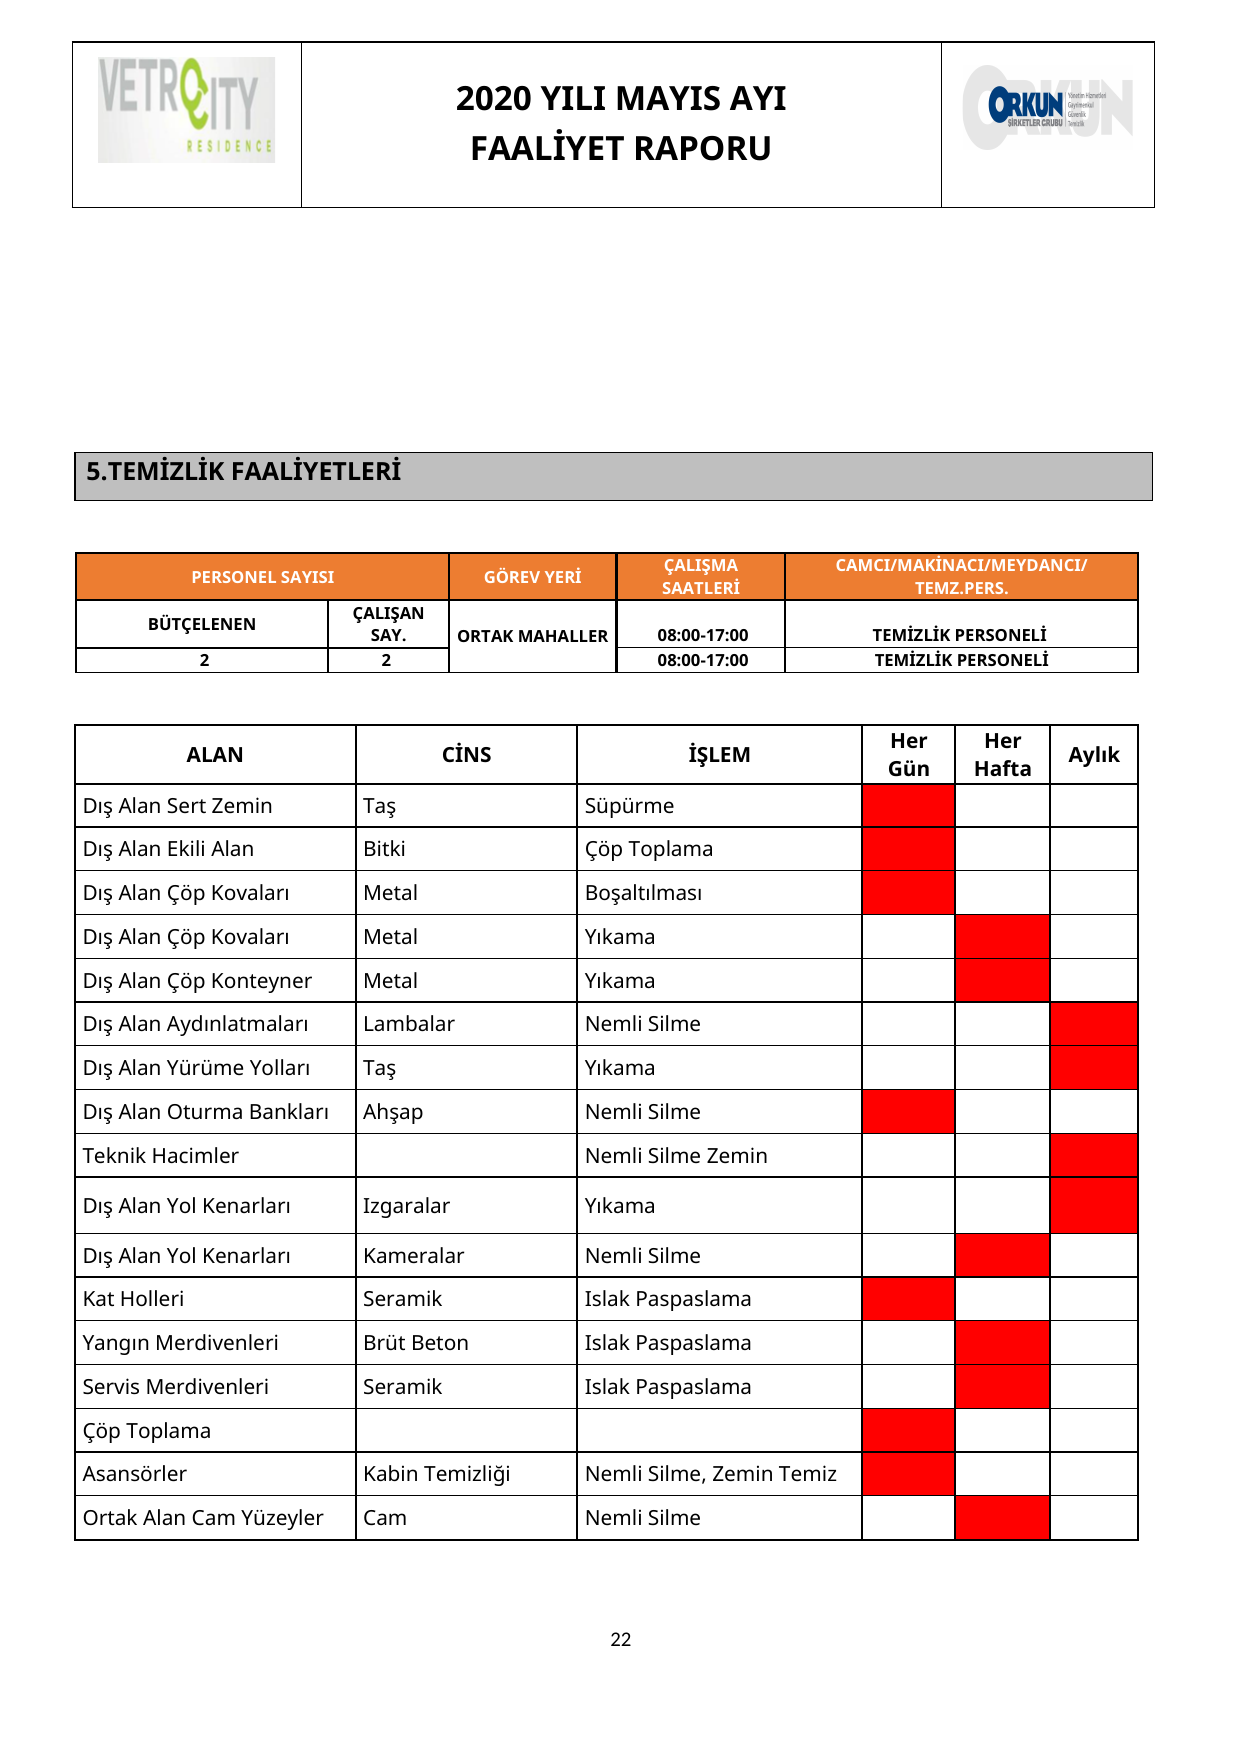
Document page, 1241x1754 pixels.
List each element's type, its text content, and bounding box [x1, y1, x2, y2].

table_cell [956, 828, 1049, 870]
table_header ALAN [76, 726, 355, 783]
table_cell [863, 1321, 954, 1364]
table_cell [1051, 1496, 1137, 1539]
table_cell Brüt Beton [357, 1321, 576, 1364]
table_cell [1051, 1046, 1137, 1089]
table_header PERSONEL SAYISI [77, 554, 448, 599]
table_cell Ahşap [357, 1090, 576, 1133]
table_cell Dış Alan Aydınlatmaları [76, 1003, 355, 1045]
table_cell [863, 959, 954, 1001]
table_cell Dış Alan Çöp Kovaları [76, 871, 355, 914]
table_cell [956, 915, 1049, 958]
table_cell [863, 1090, 954, 1133]
table_cell Dış Alan Oturma Bankları [76, 1090, 355, 1133]
table_cell TEMİZLİK PERSONELİ [786, 648, 1137, 672]
table_cell [863, 1046, 954, 1089]
table_header 5.TEMİZLİK FAALİYETLERİ [76, 453, 1152, 500]
table_cell [956, 1046, 1049, 1089]
table_cell [956, 1496, 1049, 1539]
table_cell [863, 1234, 954, 1276]
table_cell Servis Merdivenleri [76, 1365, 355, 1408]
table_header CİNS [357, 726, 576, 783]
table_cell Metal [357, 959, 576, 1001]
table_cell Dış Alan Çöp Konteyner [76, 959, 355, 1001]
table_cell Dış Alan Yol Kenarları [76, 1178, 355, 1233]
table_cell TEMİZLİK PERSONELİ [786, 601, 1137, 647]
table_cell [1051, 915, 1137, 958]
table_cell [1051, 1234, 1137, 1276]
table_cell Nemli Silme [578, 1496, 861, 1539]
table_cell Seramik [357, 1278, 576, 1320]
table_cell ÇALIŞAN SAY. [329, 601, 448, 647]
table_cell [956, 1409, 1049, 1451]
table_cell [863, 1496, 954, 1539]
table_cell [863, 1365, 954, 1408]
table_cell [863, 871, 954, 914]
table_cell [956, 1090, 1049, 1133]
table_cell Yıkama [578, 915, 861, 958]
table_cell 08:00-17:00 [618, 648, 784, 672]
table_cell [1051, 1134, 1137, 1176]
table_cell Dış Alan Yol Kenarları [76, 1234, 355, 1276]
table_cell [1051, 1090, 1137, 1133]
table_cell Nemli Silme [578, 1090, 861, 1133]
table_cell [1051, 785, 1137, 826]
table_cell [956, 1134, 1049, 1176]
table_cell Asansörler [76, 1453, 355, 1495]
table_cell [1051, 1003, 1137, 1045]
table_cell ORTAK MAHALLER [450, 601, 615, 672]
table_cell [956, 959, 1049, 1001]
table_cell Izgaralar [357, 1178, 576, 1233]
table_header Her Hafta [956, 726, 1049, 783]
table_cell Boşaltılması [578, 871, 861, 914]
table_cell [956, 871, 1049, 914]
picture [98, 57, 275, 163]
table_cell Taş [357, 1046, 576, 1089]
table_cell Dış Alan Yürüme Yolları [76, 1046, 355, 1089]
table_cell Cam [357, 1496, 576, 1539]
table_cell [863, 1134, 954, 1176]
table_cell Yıkama [578, 1046, 861, 1089]
table_cell Kat Holleri [76, 1278, 355, 1320]
table_cell Metal [357, 871, 576, 914]
table_cell [956, 1321, 1049, 1364]
table_cell [1051, 1321, 1137, 1364]
table_cell [1051, 959, 1137, 1001]
table_cell Nemli Silme, Zemin Temiz [578, 1453, 861, 1495]
table_cell Yangın Merdivenleri [76, 1321, 355, 1364]
table_cell Nemli Silme [578, 1234, 861, 1276]
table_cell [1051, 1453, 1137, 1495]
table_cell Islak Paspaslama [578, 1278, 861, 1320]
table_cell [863, 1178, 954, 1233]
table_cell [863, 828, 954, 870]
table_cell [1051, 871, 1137, 914]
table_cell [956, 1278, 1049, 1320]
table_cell [863, 915, 954, 958]
table_cell [956, 785, 1049, 826]
table_cell Kameralar [357, 1234, 576, 1276]
table_cell [1051, 828, 1137, 870]
table_cell [1051, 1365, 1137, 1408]
table_cell Nemli Silme Zemin [578, 1134, 861, 1176]
table_cell Islak Paspaslama [578, 1365, 861, 1408]
table_cell [1051, 1178, 1137, 1233]
table_cell [863, 1409, 954, 1451]
table_cell BÜTÇELENEN [77, 601, 327, 647]
table_cell Lambalar [357, 1003, 576, 1045]
table_cell [357, 1134, 576, 1176]
table_cell Islak Paspaslama [578, 1321, 861, 1364]
table_cell [863, 1278, 954, 1320]
table_cell [956, 1234, 1049, 1276]
table_cell 2 [77, 649, 327, 672]
table_cell Dış Alan Çöp Kovaları [76, 915, 355, 958]
table_cell Kabin Temizliği [357, 1453, 576, 1495]
table_cell [1051, 1278, 1137, 1320]
table_cell [357, 1409, 576, 1451]
table_cell Seramik [357, 1365, 576, 1408]
table_cell Süpürme [578, 785, 861, 826]
table_cell [863, 1003, 954, 1045]
table_cell [863, 785, 954, 826]
table_cell [956, 1453, 1049, 1495]
table_cell [956, 1365, 1049, 1408]
table_cell Çöp Toplama [578, 828, 861, 870]
table_cell Taş [357, 785, 576, 826]
table_header Her Gün [863, 726, 954, 783]
table_cell Bitki [357, 828, 576, 870]
table_header ÇALIŞMA SAATLERİ [618, 554, 784, 599]
table_cell [956, 1178, 1049, 1233]
table_cell [1051, 1409, 1137, 1451]
table_cell Metal [357, 915, 576, 958]
table_cell Teknik Hacimler [76, 1134, 355, 1176]
table_cell 08:00-17:00 [618, 601, 784, 647]
table_cell Yıkama [578, 1178, 861, 1233]
table_header GÖREV YERİ [450, 554, 615, 599]
table_cell Yıkama [578, 959, 861, 1001]
table_header İŞLEM [578, 726, 861, 783]
table_cell Nemli Silme [578, 1003, 861, 1045]
table_cell [863, 1453, 954, 1495]
table_cell Dış Alan Ekili Alan [76, 828, 355, 870]
table_cell Ortak Alan Cam Yüzeyler [76, 1496, 355, 1539]
table_cell 2 [329, 649, 448, 672]
table_cell Çöp Toplama [76, 1409, 355, 1451]
table_cell Dış Alan Sert Zemin [76, 785, 355, 826]
picture [962, 65, 1133, 150]
table_cell [578, 1409, 861, 1451]
table_header CAMCI/MAKİNACI/MEYDANCI/TEMZ.PERS. [786, 554, 1137, 599]
table_cell [956, 1003, 1049, 1045]
table_header Aylık [1051, 726, 1137, 783]
